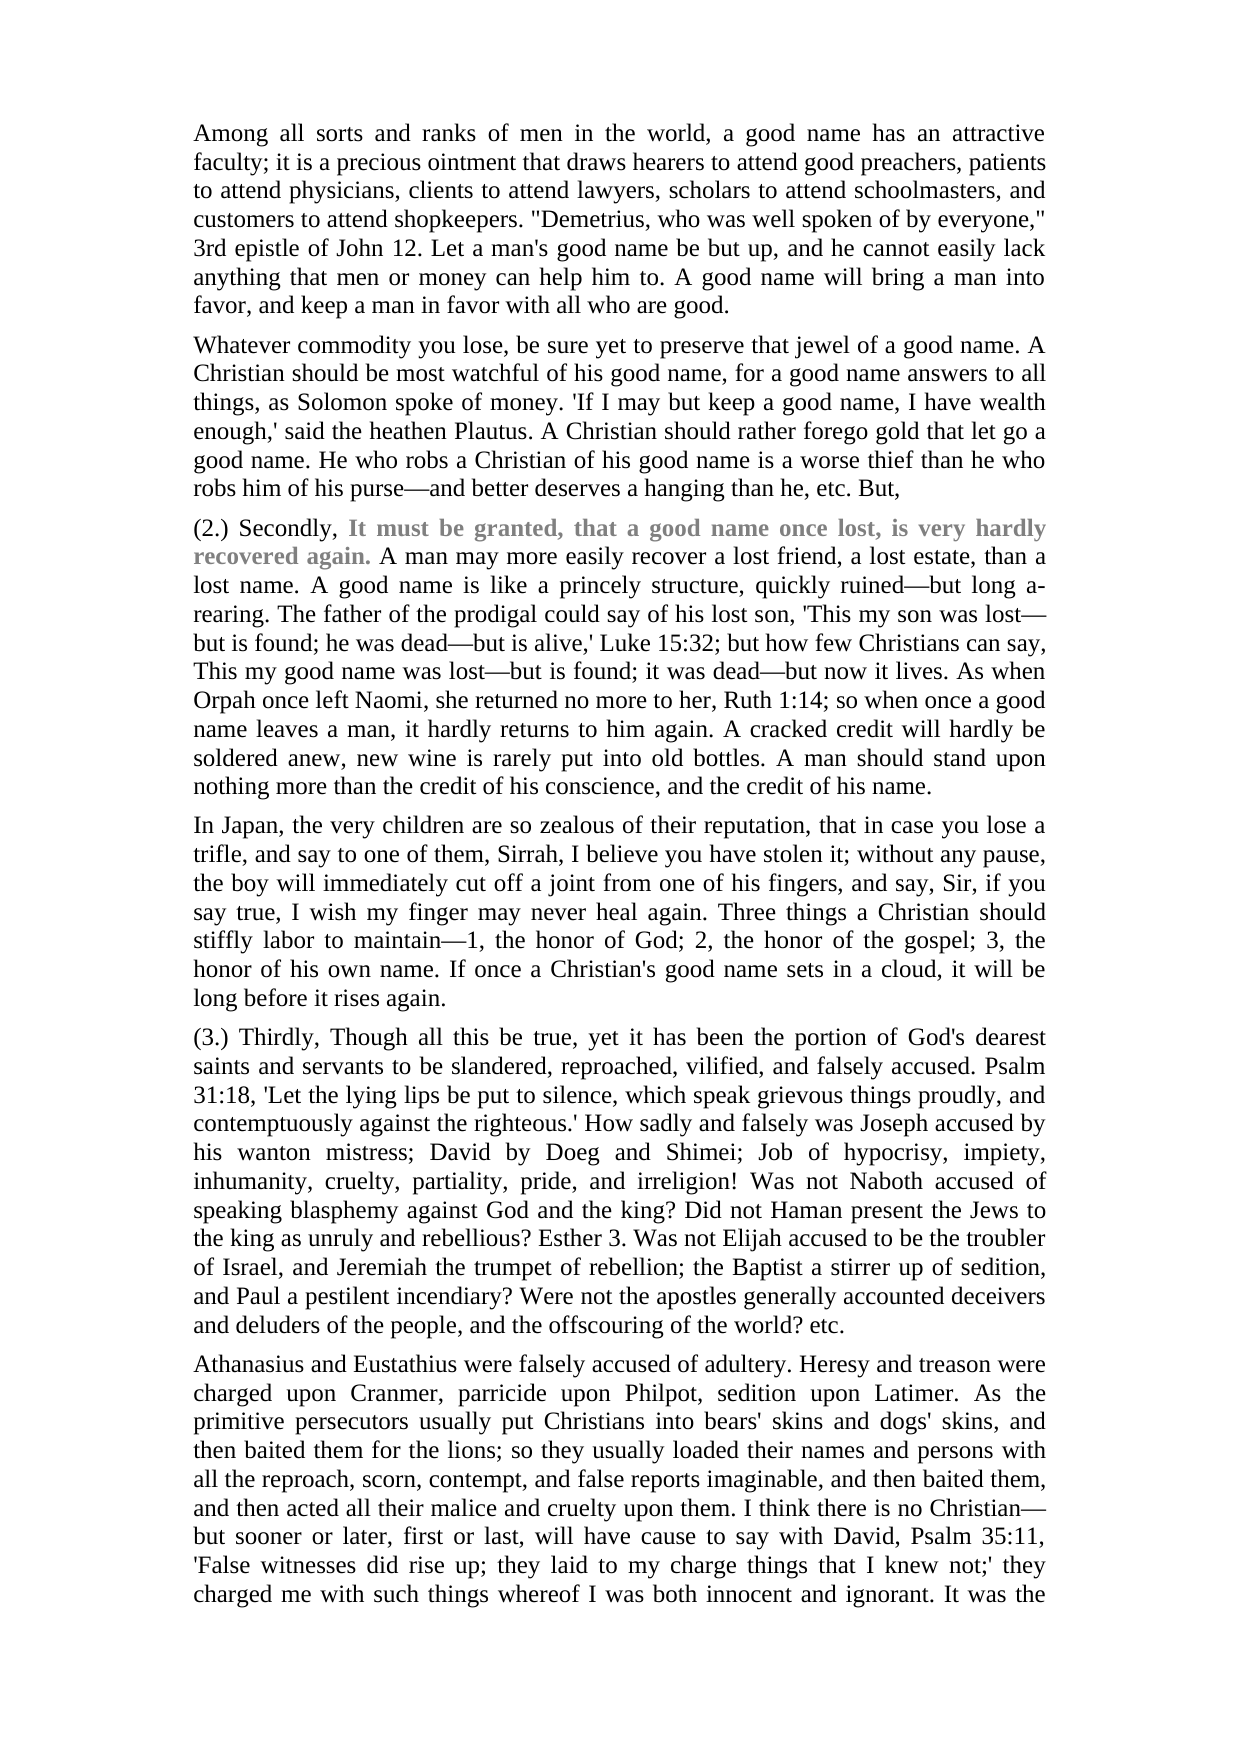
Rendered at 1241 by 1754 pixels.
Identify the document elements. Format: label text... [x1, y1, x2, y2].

text In Japan, the very children are so zealous of their reputation, that in case you lose a trifle, and say to one of them, Sirrah, I believe you have stolen it; without any pause, the boy will immediately cut off a joint from one of his fingers, and say, Sir, if you say true, I wish my finger may never heal again. Three things a Christian should stiffly labor to maintain—1, the honor of God; 2, the honor of the gospel; 3, the honor of his own name. If once a Christian's good name sets in a cloud, it will be long before it rises again. [193, 811, 1047, 1012]
text (3.) Thirdly, Though all this be true, yet it has been the portion of God's dearest saints and servants to be slandered, reproached, vilified, and falsely accused. Psalm 31:18, 'Let the lying lips be put to silence, which speak grievous things proudly, and contemptuously against the righteous.' How sadly and falsely was Joseph accused by his wanton mistress; David by Doeg and Shimei; Job of hypocrisy, impiety, inhumanity, cruelty, partiality, pride, and irreligion! Was not Naboth accused of speaking blasphemy against God and the king? Did not Haman present the Jews to the king as unruly and rebellious? Esther 3. Was not Elijah accused to be the troubler of Israel, and Jeremiah the trumpet of rebellion; the Baptist a stirrer up of sedition, and Paul a pestilent incendiary? Were not the apostles generally accounted deceivers and deluders of the people, and the offscouring of the world? etc. [193, 1022, 1047, 1338]
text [193, 1349, 1047, 1608]
text (2.) Secondly, It must be granted, that a good name once lost, is very hardly recovered again. A man may more easily recover a lost friend, a lost estate, than a lost name. A good name is like a princely structure, quickly ruined—but long a-rearing. The father of the prodigal could say of his lost son, 'This my son was lost—but is found; he was dead—but is alive,' Luke 15:32; but how few Christians can say, This my good name was lost—but is found; it was dead—but now it lives. As when Orpah once left Naomi, she returned no more to her, Ruth 1:14; so when once a good name leaves a man, it hardly returns to him again. A cracked credit will hardly be soldered anew, new wine is rarely put into old bottles. A man should stand upon nothing more than the credit of his conscience, and the credit of his name. [193, 513, 1047, 800]
text Whatever commodity you lose, be sure yet to preserve that jewel of a good name. A Christian should be most watchful of his good name, for a good name answers to all things, as Solomon spoke of money. 'If I may but keep a good name, I have wealth enough,' said the heathen Plautus. A Christian should rather forego gold that let go a good name. He who robs a Christian of his good name is a worse thief than he who robs him of his purse—and better deserves a hanging than he, etc. But, [193, 330, 1047, 502]
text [193, 118, 1047, 319]
